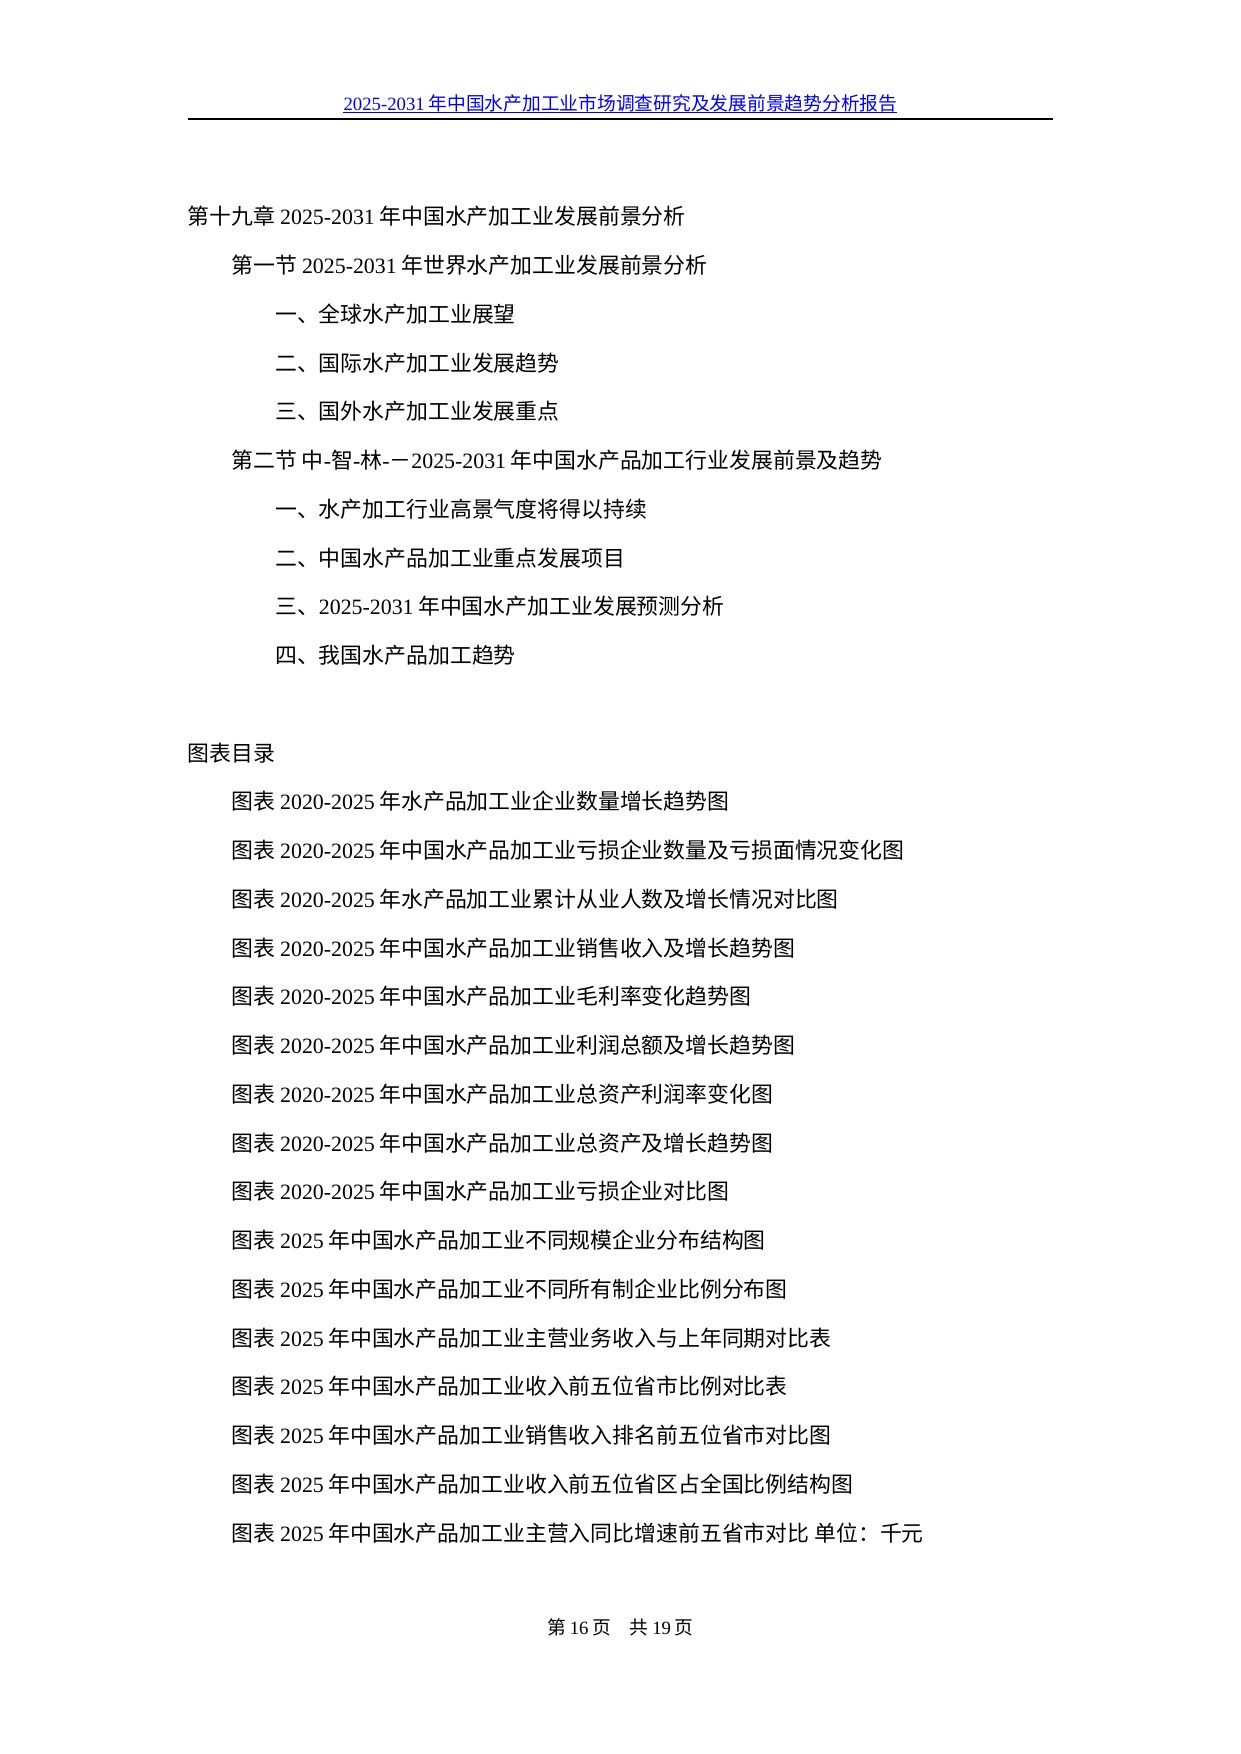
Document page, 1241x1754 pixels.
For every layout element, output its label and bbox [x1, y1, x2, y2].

text [187, 150, 1053, 1548]
